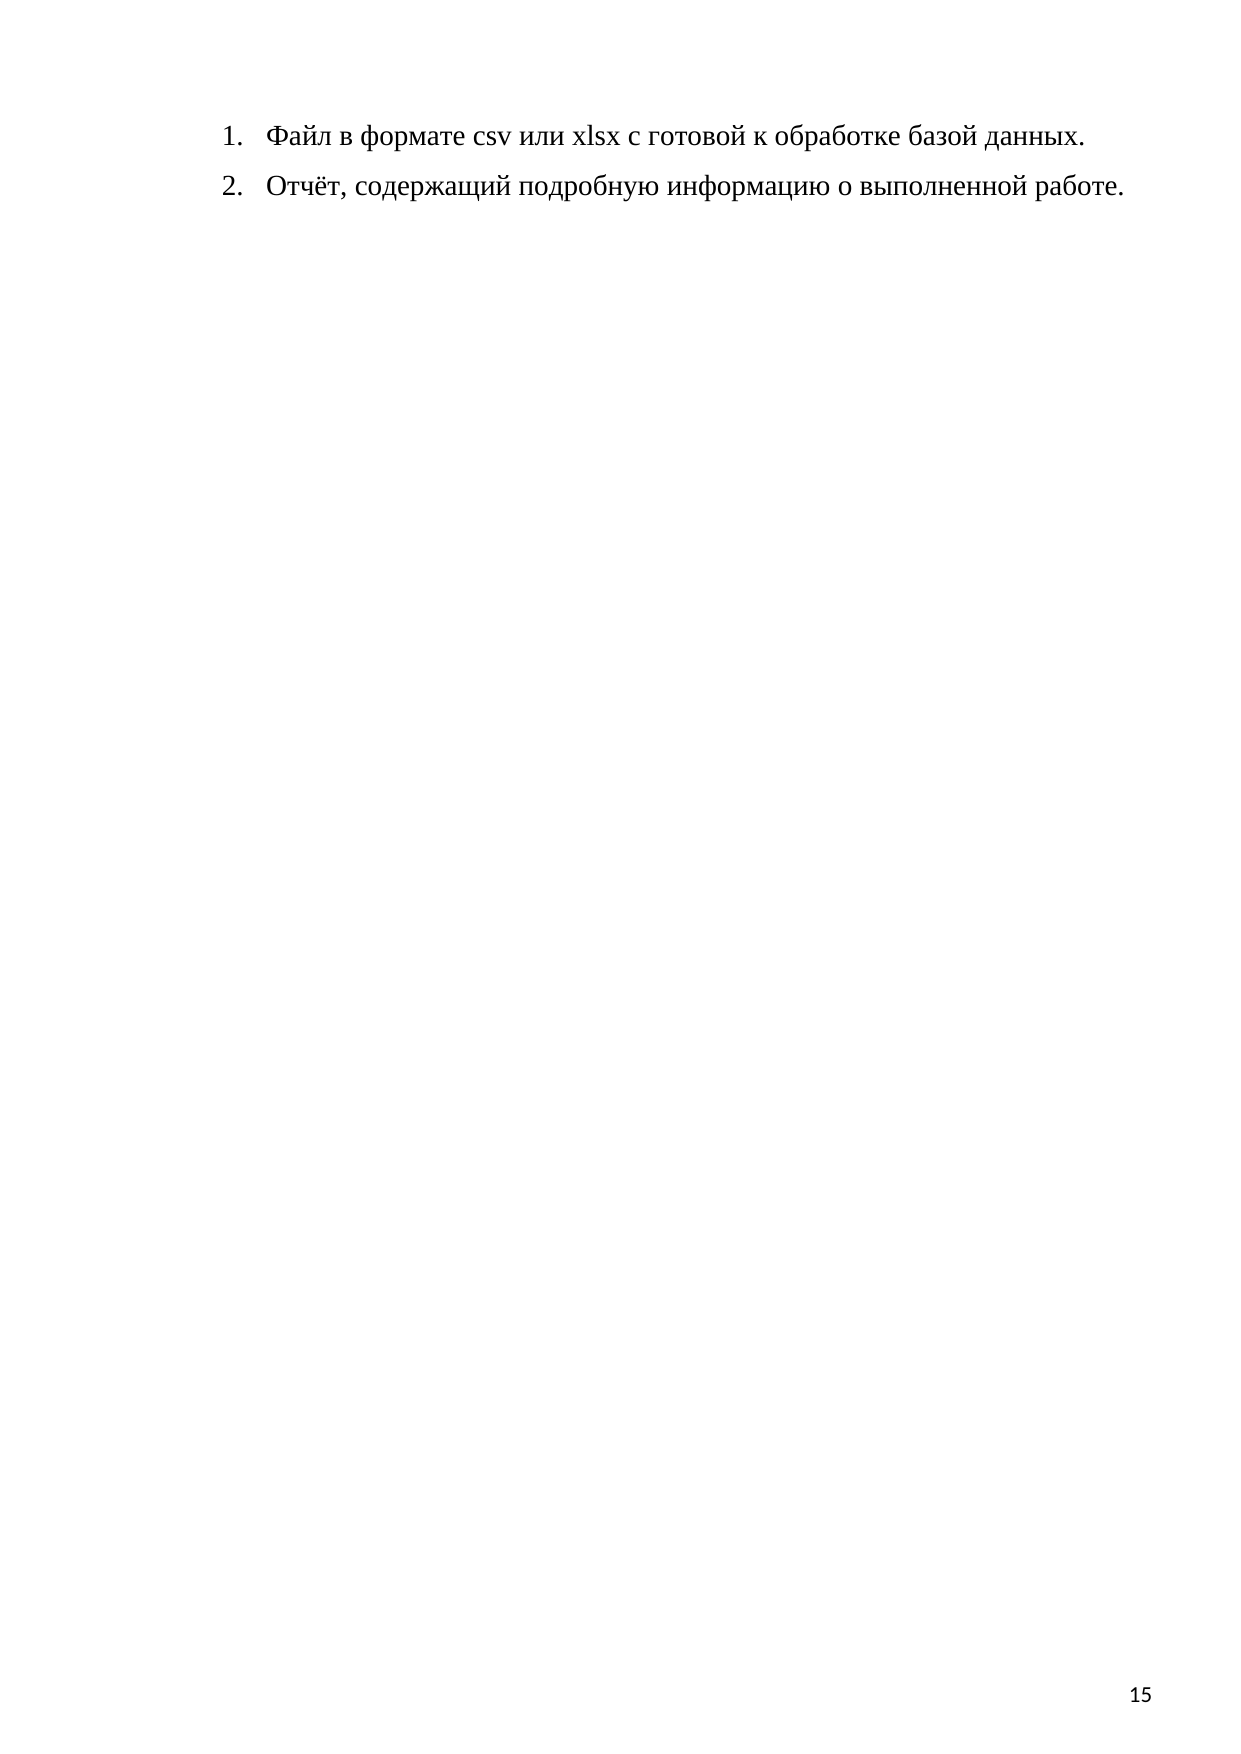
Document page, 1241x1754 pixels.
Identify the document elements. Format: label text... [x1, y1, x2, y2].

list Отчёт, содержащий подробную информацию о выполненной работе. [148, 168, 1152, 202]
list Файл в формате csv или xlsx с готовой к обработке базой данных. [148, 118, 1152, 152]
